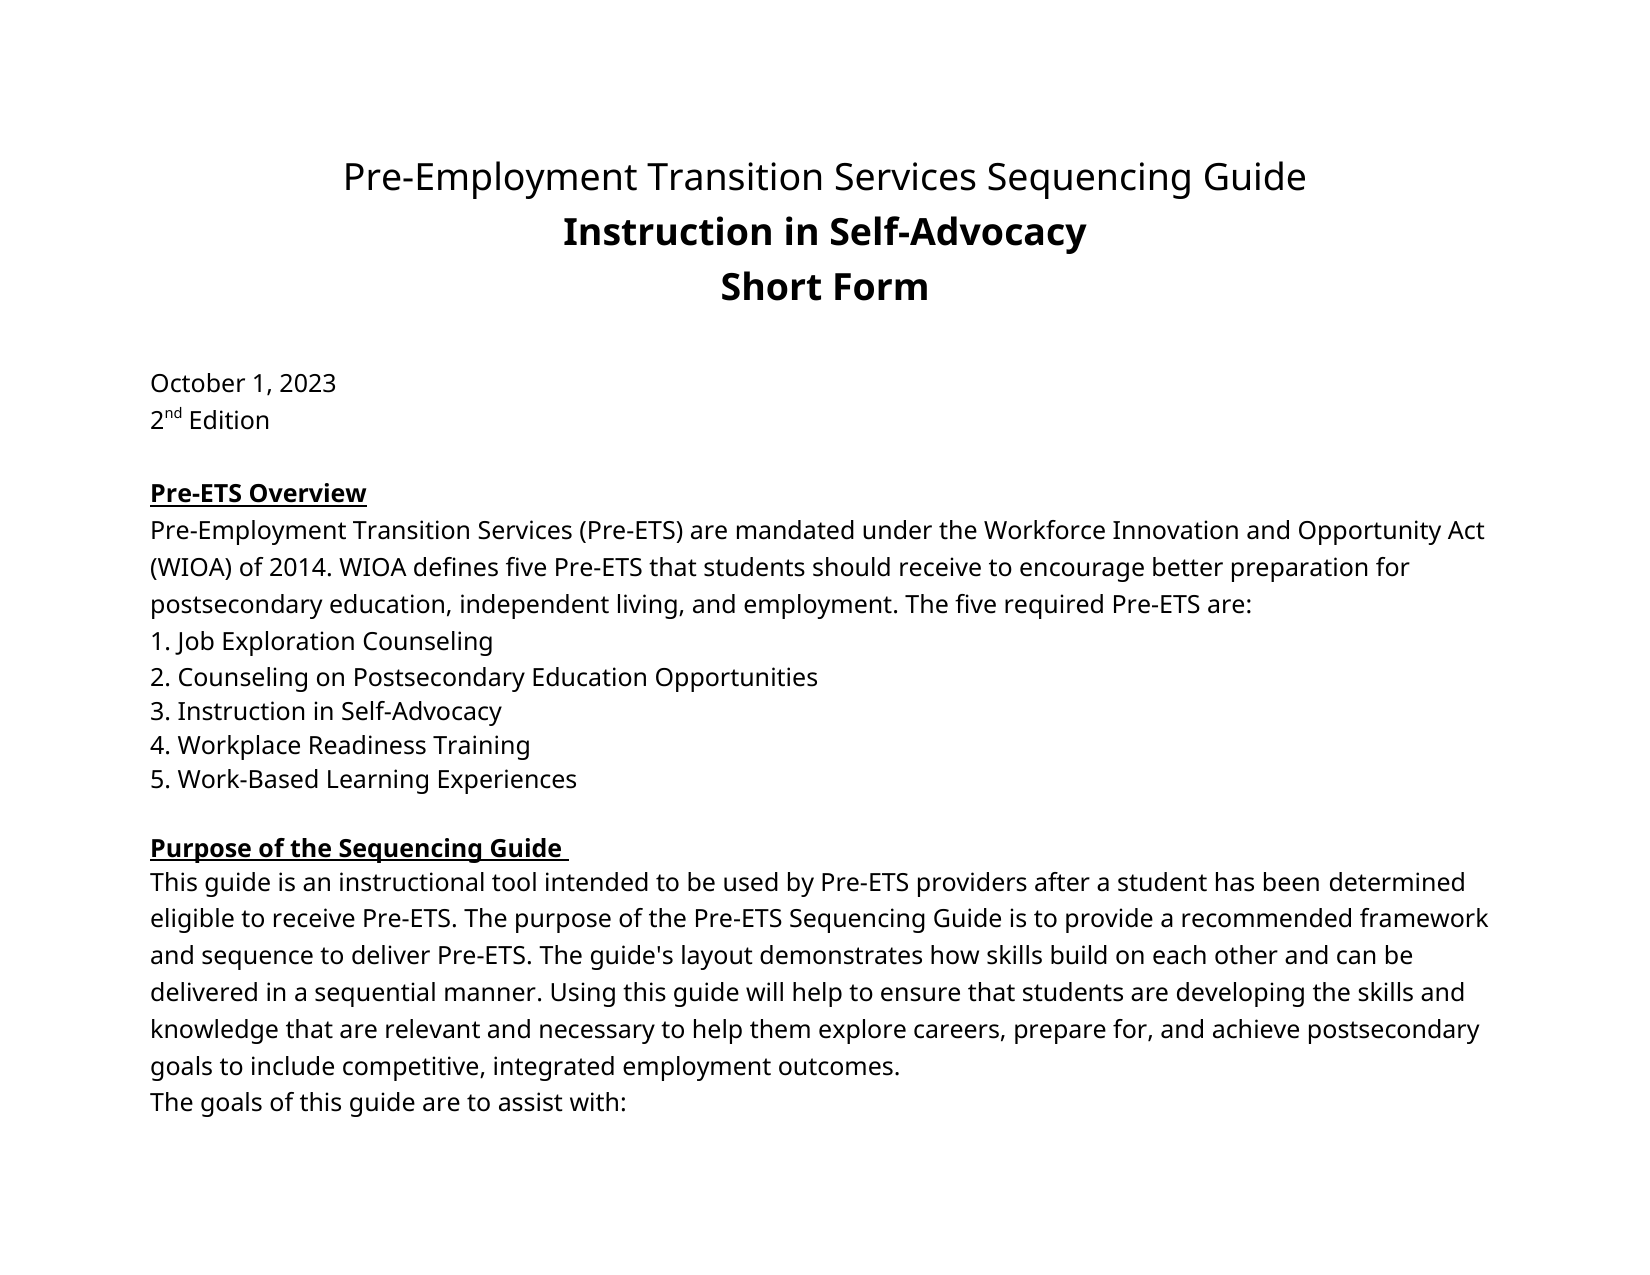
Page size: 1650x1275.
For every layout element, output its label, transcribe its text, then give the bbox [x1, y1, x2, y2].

text 1. Job Exploration Counseling [150, 623, 1500, 657]
text Pre-Employment Transition Services (Pre-ETS) are mandated under the Workforce Innovation and Opportunity Act (WIOA) of 2014. WIOA defines five Pre-ETS that students should receive to encourage better preparation for postsecondary education, independent living, and employment. The five required Pre-ETS are: [150, 513, 1500, 620]
text Pre-ETS Overview [150, 476, 1500, 510]
text 2nd Edition [150, 402, 1500, 437]
text Pre-Employment Transition Services Sequencing Guide [150, 150, 1500, 201]
text 2. Counseling on Postsecondary Education Opportunities [150, 660, 1500, 694]
text Instruction in Self-Advocacy [150, 205, 1500, 256]
text Short Form [150, 260, 1500, 311]
text The goals of this guide are to assist with: [150, 1085, 1500, 1119]
text 5. Work-Based Learning Experiences [150, 762, 1500, 796]
text 3. Instruction in Self-Advocacy [150, 694, 1500, 728]
text 4. Workplace Readiness Training [150, 728, 1500, 762]
text October 1, 2023 [150, 366, 1500, 400]
text This guide is an instructional tool intended to be used by Pre-ETS providers after a student has been determined eligible to receive Pre-ETS. The purpose of the Pre-ETS Sequencing Guide is to provide a recommended framework and sequence to deliver Pre-ETS. The guide's layout demonstrates how skills build on each other and can be delivered in a sequential manner. Using this guide will help to ensure that students are developing the skills and knowledge that are relevant and necessary to help them explore careers, prepare for, and achieve postsecondary goals to include competitive, integrated employment outcomes. [150, 864, 1500, 1082]
text Purpose of the Sequencing Guide [150, 830, 1500, 864]
